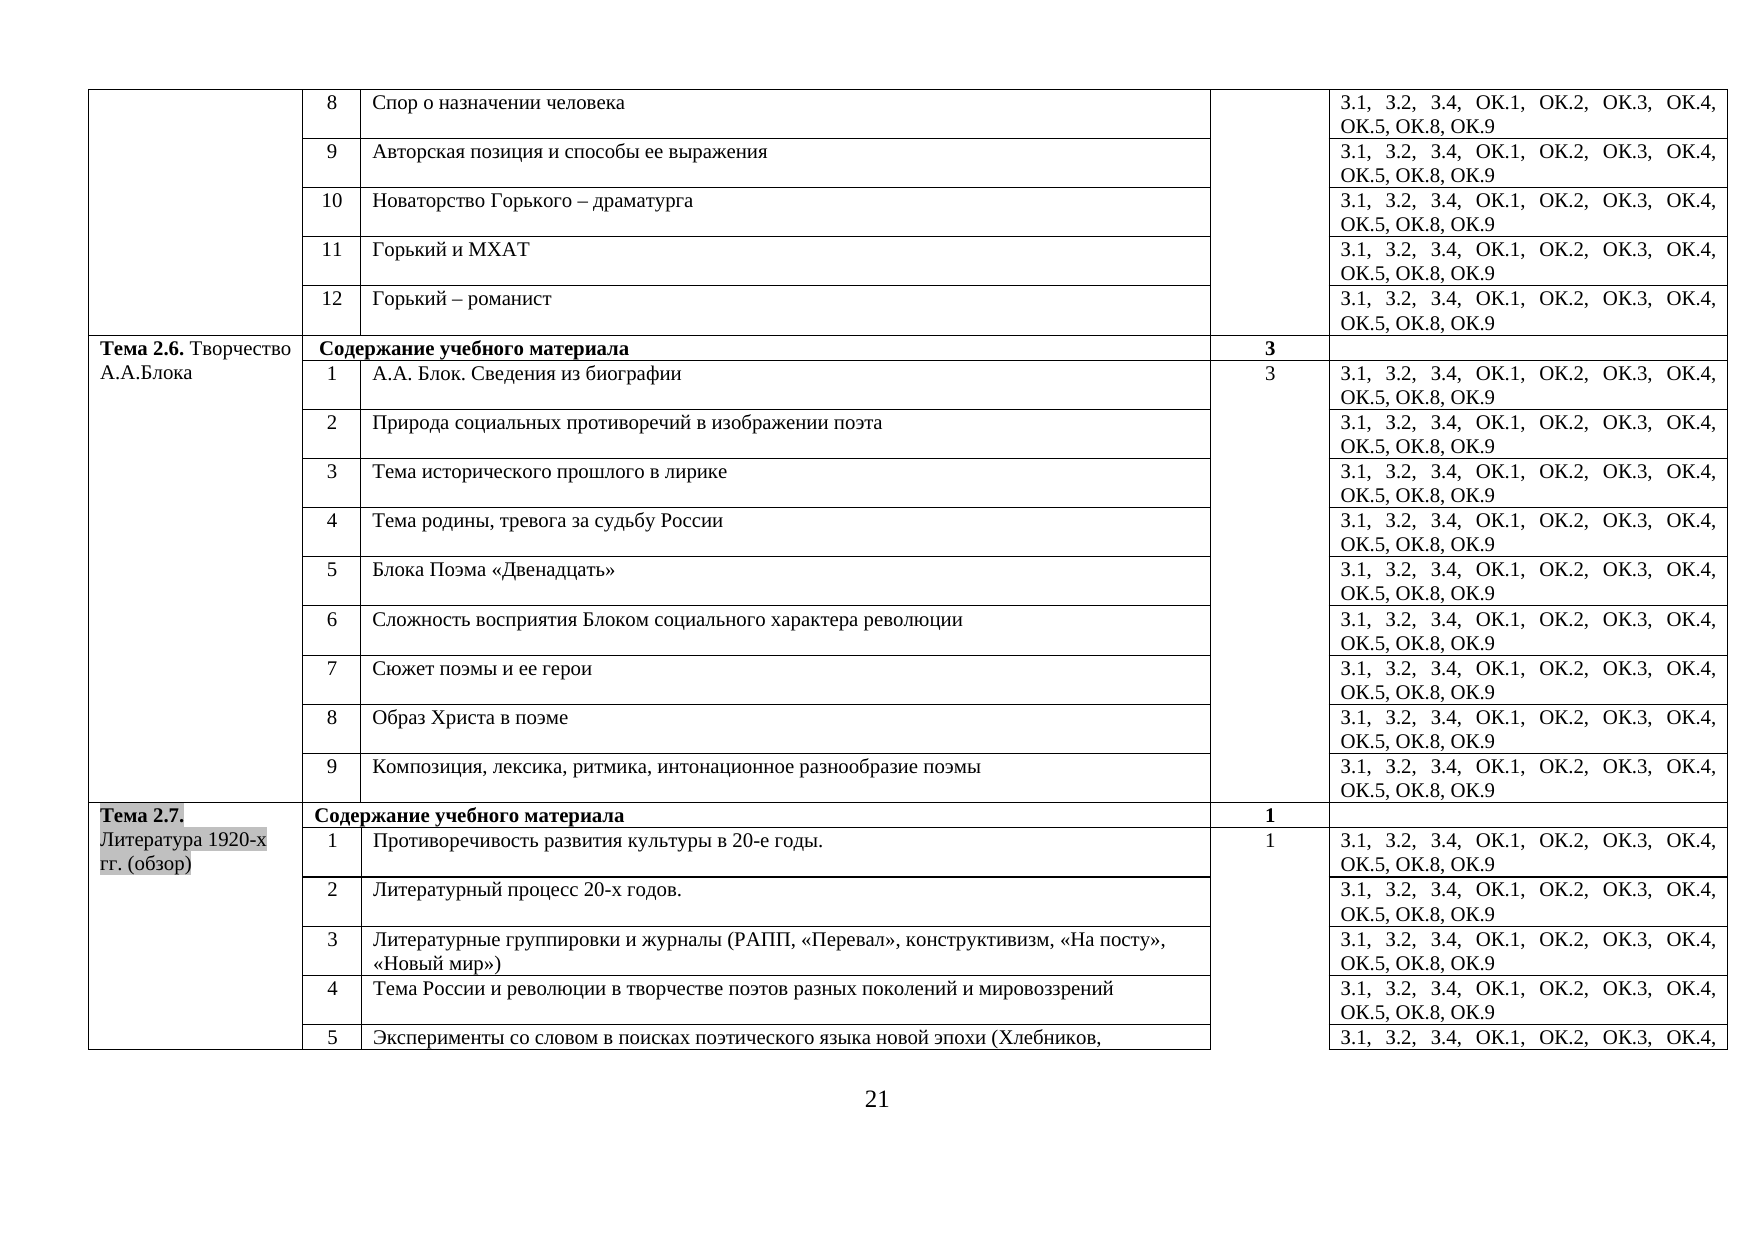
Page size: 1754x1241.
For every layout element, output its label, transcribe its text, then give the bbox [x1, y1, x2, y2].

table_cell 2 [303, 878, 361, 926]
table_cell 9 [303, 139, 360, 187]
table_cell 10 [303, 188, 360, 236]
table_cell З.1, З.2, З.4, ОК.1, ОК.2, ОК.3, ОК.4, ОК.5, ОК.8, ОК.9 [1330, 508, 1727, 556]
table_cell 7 [303, 656, 360, 704]
table_cell Тема 2.7. Литература 1920-х гг. (обзор) [89, 803, 302, 1049]
table_cell 11 [303, 237, 360, 285]
table_cell З.1, З.2, З.4, ОК.1, ОК.2, ОК.3, ОК.4, ОК.5, ОК.8, ОК.9 [1330, 286, 1727, 334]
table_cell З.1, З.2, З.4, ОК.1, ОК.2, ОК.3, ОК.4, ОК.5, ОК.8, ОК.9 [1330, 606, 1727, 654]
table_cell З.1, З.2, З.4, ОК.1, ОК.2, ОК.3, ОК.4, ОК.5, ОК.8, ОК.9 [1330, 878, 1727, 926]
table_cell Сложность восприятия Блоком социального характера революции [361, 606, 1210, 654]
table_cell Композиция, лексика, ритмика, интонационное разнообразие поэмы [361, 754, 1210, 802]
table_cell 12 [303, 286, 360, 334]
table_cell Природа социальных противоречий в изображении поэта [361, 410, 1210, 458]
table_cell 2 [303, 410, 360, 458]
table_cell Тема исторического прошлого в лирике [361, 459, 1210, 507]
table_cell З.1, З.2, З.4, ОК.1, ОК.2, ОК.3, ОК.4, ОК.5, ОК.8, ОК.9 [1330, 237, 1727, 285]
table_cell З.1, З.2, З.4, ОК.1, ОК.2, ОК.3, ОК.4, ОК.5, ОК.8, ОК.9 [1330, 754, 1727, 802]
table_cell Содержание учебного материала [303, 803, 1210, 827]
table_cell З.1, З.2, З.4, ОК.1, ОК.2, ОК.3, ОК.4, ОК.5, ОК.8, ОК.9 [1330, 705, 1727, 753]
table_cell 5 [303, 1025, 361, 1049]
table_cell 3 [303, 459, 360, 507]
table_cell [1330, 139, 1727, 187]
table_cell З.1, З.2, З.4, ОК.1, ОК.2, ОК.3, ОК.4, ОК.5, ОК.8, ОК.9 [1330, 976, 1727, 1024]
table_cell Блока Поэма «Двенадцать» [361, 557, 1210, 605]
table_cell А.А. Блок. Сведения из биографии [361, 361, 1210, 409]
table_cell Горький и МХАТ [361, 237, 1210, 285]
table_cell 1 [303, 361, 360, 409]
table_cell 1 [303, 828, 361, 876]
table_cell [1330, 336, 1727, 359]
table_cell Образ Христа в поэме [361, 705, 1210, 753]
table_cell З.1, З.2, З.4, ОК.1, ОК.2, ОК.3, ОК.4, ОК.5, ОК.8, ОК.9 [1330, 188, 1727, 236]
table_cell 8 [303, 90, 360, 138]
table_cell 1 [1211, 828, 1329, 1049]
table_cell З.1, З.2, З.4, ОК.1, ОК.2, ОК.3, ОК.4, ОК.5, ОК.8, ОК.9 [1330, 410, 1727, 458]
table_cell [1330, 90, 1727, 138]
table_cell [362, 1025, 1210, 1049]
table_cell Горький – романист [361, 286, 1210, 334]
table_cell З.1, З.2, З.4, ОК.1, ОК.2, ОК.3, ОК.4, ОК.5, ОК.8, ОК.9 [1330, 927, 1727, 975]
table_cell 4 [303, 508, 360, 556]
table_cell Противоречивость развития культуры в 20-е годы. [362, 828, 1210, 876]
table_cell Литературные группировки и журналы (РАПП, «Перевал», конструктивизм, «На посту», «Новый мир») [362, 927, 1210, 975]
table_cell З.1, З.2, З.4, ОК.1, ОК.2, ОК.3, ОК.4, ОК.5, ОК.8, ОК.9 [1330, 828, 1727, 876]
table_cell Авторская позиция и способы ее выражения [361, 139, 1210, 187]
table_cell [1330, 1025, 1727, 1049]
table_cell [1330, 803, 1727, 827]
table_cell З.1, З.2, З.4, ОК.1, ОК.2, ОК.3, ОК.4, ОК.5, ОК.8, ОК.9 [1330, 656, 1727, 704]
table_cell Спор о назначении человека [361, 90, 1210, 138]
table_cell Тема 2.6. Творчество А.А.Блока [89, 336, 302, 802]
table_cell 1 [1211, 803, 1329, 827]
table_cell Сюжет поэмы и ее герои [361, 656, 1210, 704]
table_cell Тема родины, тревога за судьбу России [361, 508, 1210, 556]
table_cell 9 [303, 754, 360, 802]
table_cell 3 [303, 927, 361, 975]
table_cell Новаторство Горького – драматурга [361, 188, 1210, 236]
table_cell Содержание учебного материала [303, 336, 1210, 359]
table_cell 3 [1211, 361, 1329, 802]
table_cell 6 [303, 606, 360, 654]
table_cell З.1, З.2, З.4, ОК.1, ОК.2, ОК.3, ОК.4, ОК.5, ОК.8, ОК.9 [1330, 459, 1727, 507]
table_cell З.1, З.2, З.4, ОК.1, ОК.2, ОК.3, ОК.4, ОК.5, ОК.8, ОК.9 [1330, 361, 1727, 409]
table_cell З.1, З.2, З.4, ОК.1, ОК.2, ОК.3, ОК.4, ОК.5, ОК.8, ОК.9 [1330, 557, 1727, 605]
table_cell Тема России и революции в творчестве поэтов разных поколений и мировоззрений [362, 976, 1210, 1024]
table_cell 3 [1211, 336, 1329, 359]
table_cell 4 [303, 976, 361, 1024]
table_cell 5 [303, 557, 360, 605]
table_cell Литературный процесс 20-х годов. [362, 878, 1210, 926]
table_cell 8 [303, 705, 360, 753]
